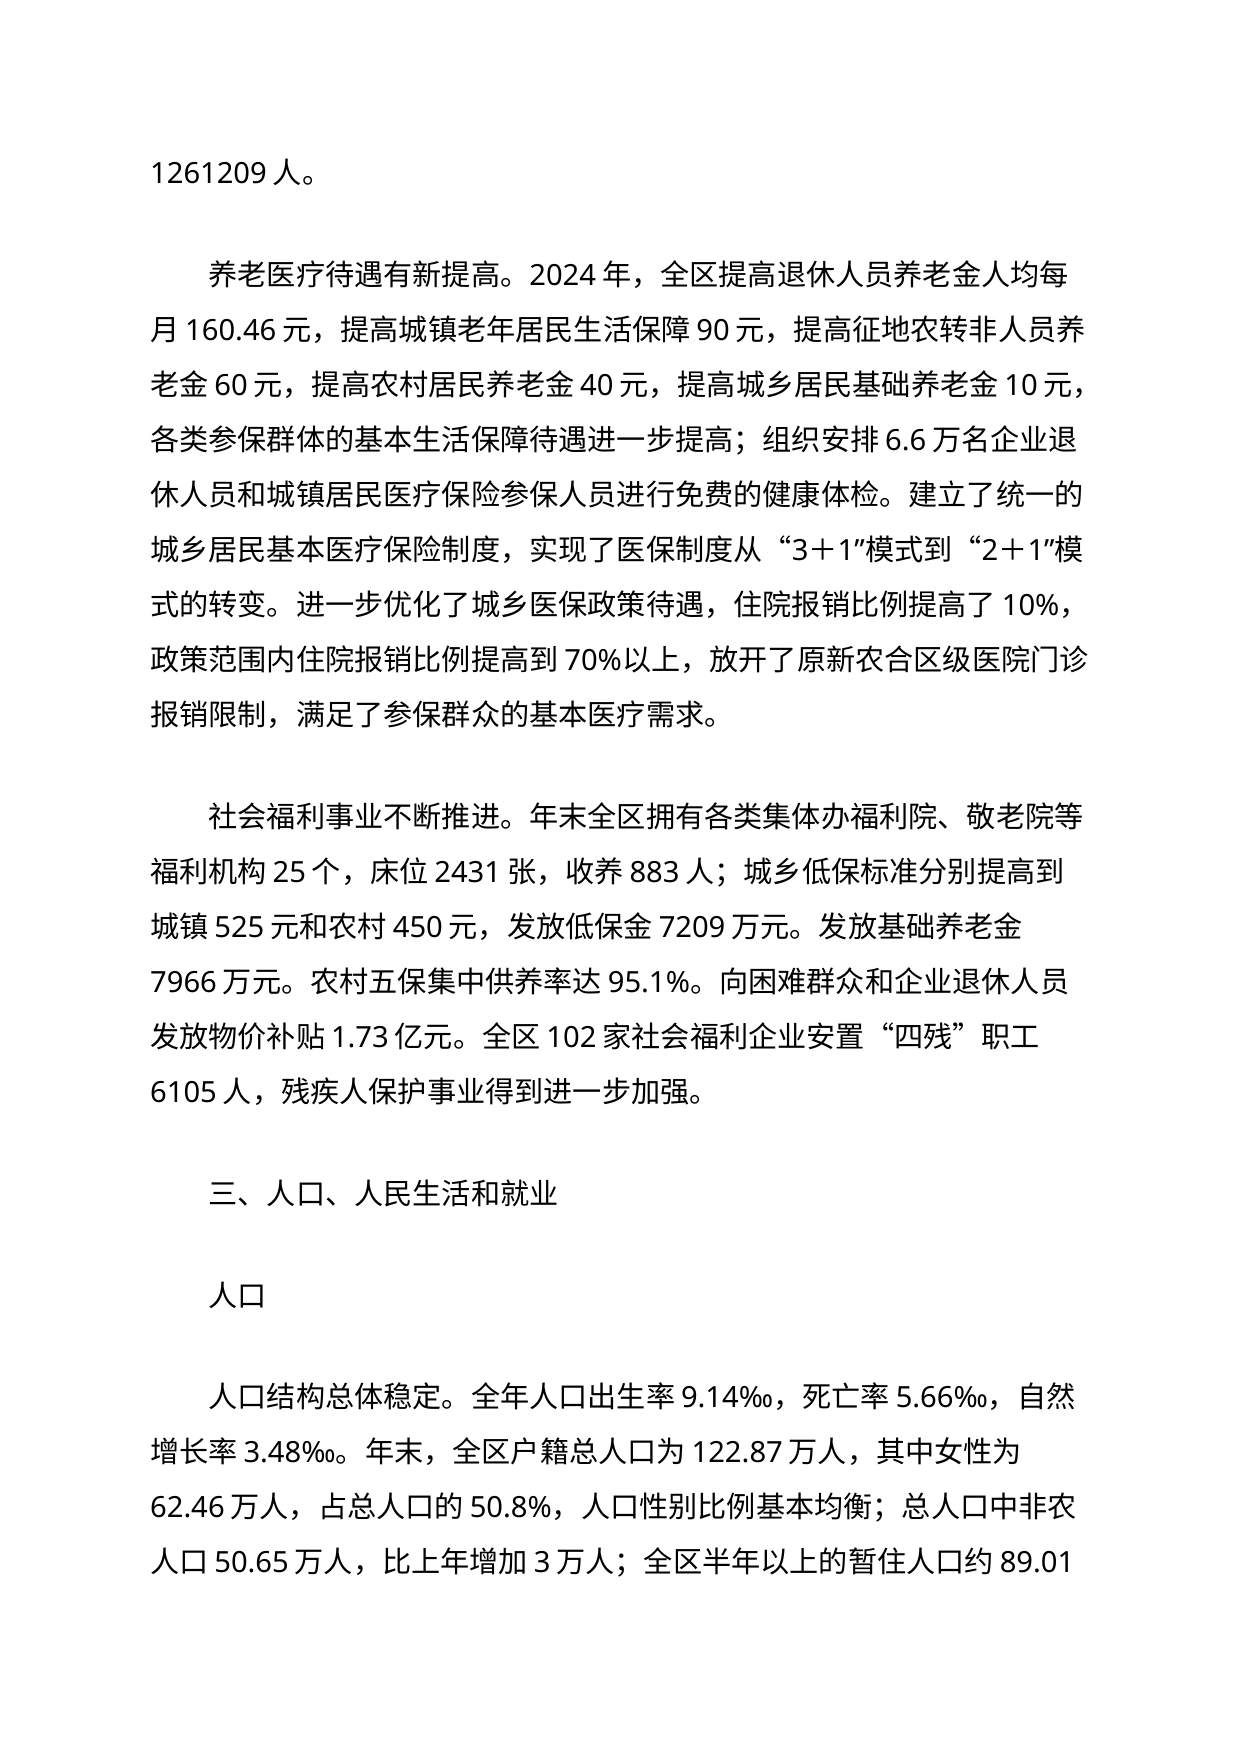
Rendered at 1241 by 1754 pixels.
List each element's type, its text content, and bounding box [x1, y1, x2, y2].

text 三、人口、人民生活和就业 [150, 1171, 1090, 1213]
text 人口 [150, 1272, 1090, 1314]
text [150, 150, 1090, 192]
text 社会福利事业不断推进。年末全区拥有各类集体办福利院、敬老院等福利机构25个，床位2431张，收养883人；城乡低保标准分别提高到城镇525元和农村450元，发放低保金7209万元。发放基础养老金7966万元。农村五保集中供养率达95.1%。向困难群众和企业退休人员发放物价补贴1.73亿元。全区102家社会福利企业安置“四残”职工6105人，残疾人保护事业得到进一步加强。 [150, 794, 1090, 1111]
text 养老医疗待遇有新提高。2024年，全区提高退休人员养老金人均每月160.46元，提高城镇老年居民生活保障90元，提高征地农转非人员养老金60元，提高农村居民养老金40元，提高城乡居民基础养老金10元，各类参保群体的基本生活保障待遇进一步提高；组织安排6.6万名企业退休人员和城镇居民医疗保险参保人员进行免费的健康体检。建立了统一的城乡居民基本医疗保险制度，实现了医保制度从“3＋1”模式到“2＋1”模式的转变。进一步优化了城乡医保政策待遇，住院报销比例提高了10%，政策范围内住院报销比例提高到70%以上，放开了原新农合区级医院门诊报销限制，满足了参保群众的基本医疗需求。 [150, 252, 1090, 734]
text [150, 1374, 1090, 1581]
